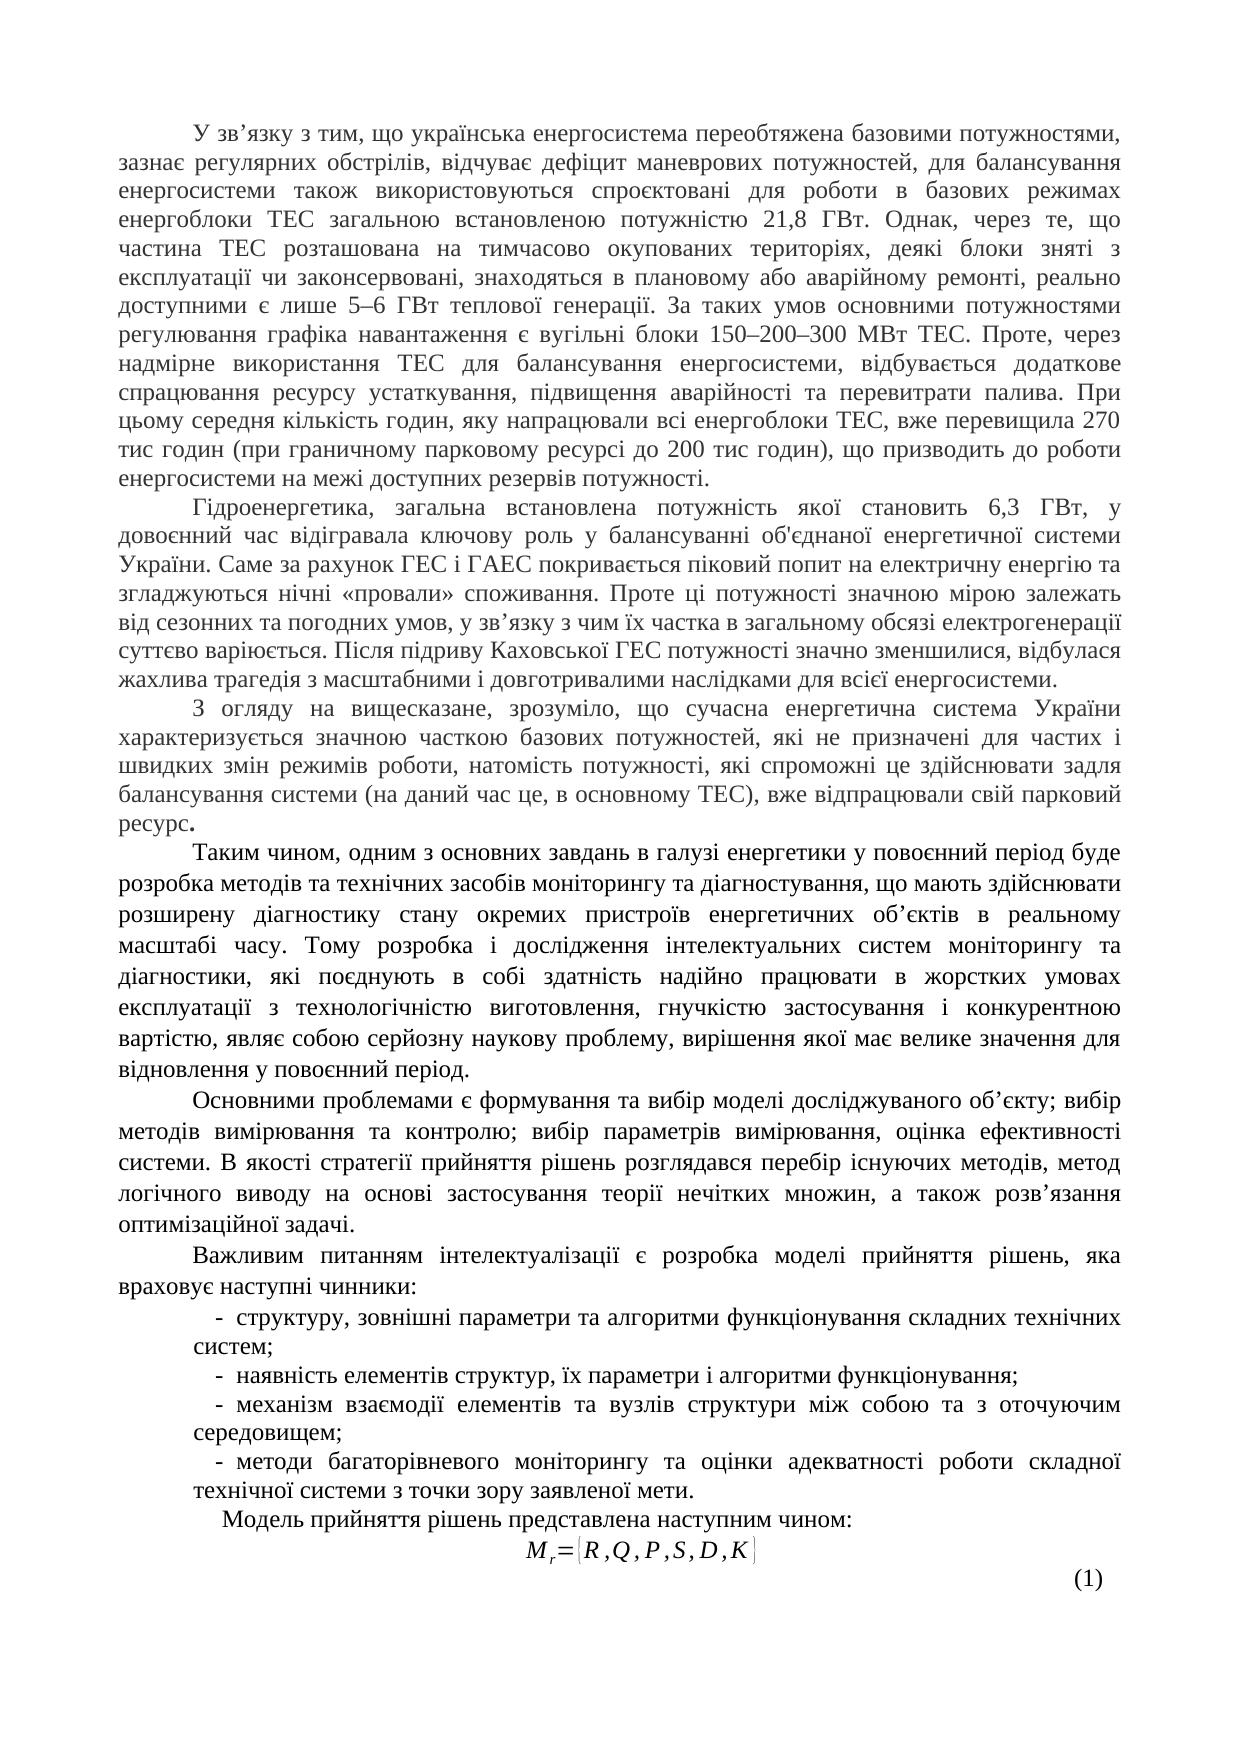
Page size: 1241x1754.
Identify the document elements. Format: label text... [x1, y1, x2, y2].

text Модель прийняття рішень представлена наступним чином: [148, 1504, 1122, 1532]
text Гідроенергетика, загальна встановлена потужність якої становить 6,3 ГВт, у довоєнний час відігравала ключову роль у балансуванні об'єднаної енергетичної системи України. Саме за рахунок ГЕС і ГАЕС покривається піковий попит на електричну енергію та згладжуються нічні «провали» споживання. Проте ці потужності значною мірою залежать від сезонних та погодних умов, у зв’язку з чим їх частка в загальному обсязі електрогенерації суттєво варіюється. Після підриву Каховської ГЕС потужності значно зменшилися, відбулася жахлива трагедія з масштабними і довготривалими наслідками для всієї енергосистеми. [118, 492, 1122, 693]
list методи багаторівневого моніторингу та оцінки адекватності роботи складної технічної системи з точки зору заявленої мети. [193, 1446, 1122, 1504]
table_header [118, 1535, 989, 1596]
table_header (1) [989, 1535, 1122, 1596]
list наявність елементів структур, їх параметри і алгоритми функціонування; [193, 1360, 1122, 1389]
text У зв’язку з тим, що українська енергосистема переобтяжена базовими потужностями, зазнає регулярних обстрілів, відчуває дефіцит маневрових потужностей, для балансування енергосистеми також використовуються спроєктовані для роботи в базових режимах енергоблоки ТЕС загальною встановленою потужністю 21,8 ГВт. Однак, через те, що частина ТЕС розташована на тимчасово окупованих територіях, деякі блоки зняті з експлуатації чи законсервовані, знаходяться в плановому або аварійному ремонті, реально доступними є лише 5–6 ГВт теплової генерації. За таких умов основними потужностями регулювання графіка навантаження є вугільні блоки 150–200–300 МВт ТЕС. Проте, через надмірне використання ТЕС для балансування енергосистеми, відбувається додаткове спрацювання ресурсу устаткування, підвищення аварійності та перевитрати палива. При цьому середня кількість годин, яку напрацювали всі енергоблоки ТЕС, вже перевищила 270 тис годин (при граничному парковому ресурсі до 200 тис годин), що призводить до роботи енергосистеми на межі доступних резервів потужності. [118, 118, 1122, 492]
list структуру, зовнішні параметри та алгоритми функціонування складних технічних систем; [193, 1302, 1122, 1360]
text Таким чином, одним з основних завдань в галузі енергетики у повоєнний період буде розробка методів та технічних засобів моніторингу та діагностування, що мають здійснювати розширену діагностику стану окремих пристроїв енергетичних об’єктів в реальному масштабі часу. Тому розробка і дослідження інтелектуальних систем моніторингу та діагностики, які поєднують в собі здатність надійно працювати в жорстких умовах експлуатації з технологічністю виготовлення, гнучкістю застосування і конкурентною вартістю, являє собою серйозну наукову проблему, вирішення якої має велике значення для відновлення у повоєнний період. [118, 837, 1122, 1083]
list механізм взаємодії елементів та вузлів структури між собою та з оточуючим середовищем; [193, 1389, 1122, 1446]
text Основними проблемами є формування та вибір моделі досліджуваного об’єкту; вибір методів вимірювання та контролю; вибір параметрів вимірювання, оцінка ефективності системи. В якості стратегії прийняття рішень розглядався перебір існуючих методів, метод логічного виводу на основі застосування теорії нечітких множин, а також розв’язання оптимізаційної задачі. [118, 1085, 1122, 1238]
text З огляду на вищесказане, зрозуміло, що сучасна енергетична система України характеризується значною часткою базових потужностей, які не призначені для частих і швидких змін режимів роботи, натомість потужності, які спроможні це здійснювати задля балансування системи (на даний час це, в основному ТЕС), вже відпрацювали свій парковий ресурс. [118, 693, 1122, 837]
text Важливим питанням інтелектуалізації є розробка моделі прийняття рішень, яка враховує наступні чинники: [118, 1240, 1122, 1300]
